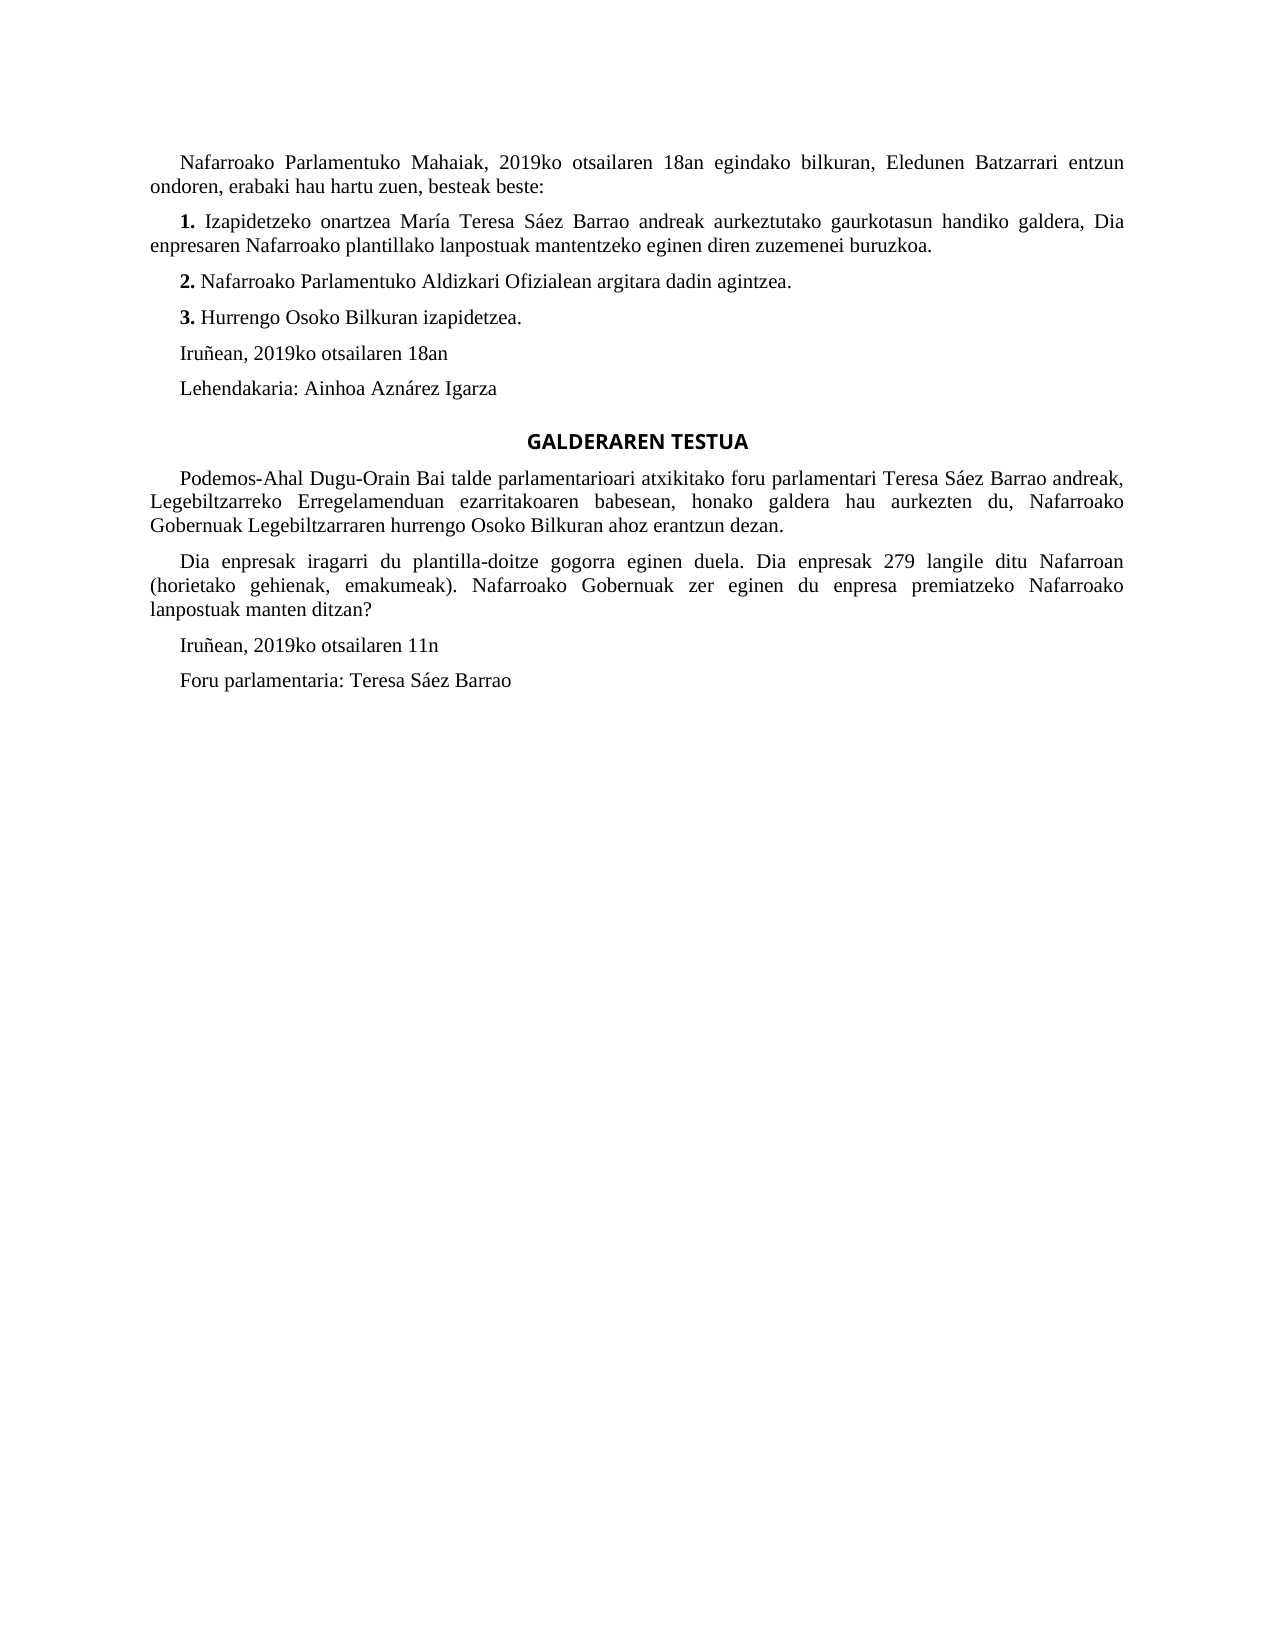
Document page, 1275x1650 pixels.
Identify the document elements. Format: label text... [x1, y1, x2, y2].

text 1. Izapidetzeko onartzea María Teresa Sáez Barrao andreak aurkeztutako gaurkotasun handiko galdera, Dia enpresaren Nafarroako plantillako lanpostuak mantentzeko eginen diren zuzemenei buruzkoa. [150, 210, 1125, 258]
text Iruñean, 2019ko otsailaren 11n [150, 633, 1125, 657]
text 2. Nafarroako Parlamentuko Aldizkari Ofizialean argitara dadin agintzea. [150, 269, 1125, 293]
text Lehendakaria: Ainhoa Aznárez Igarza [150, 377, 1125, 401]
text 3. Hurrengo Osoko Bilkuran izapidetzea. [150, 305, 1125, 329]
text GALDERAREN TESTUA [150, 430, 1125, 454]
text Dia enpresak iragarri du plantilla-doitze gogorra eginen duela. Dia enpresak 279 langile ditu Nafarroan (horietako gehienak, emakumeak). Nafarroako Gobernuak zer eginen du enpresa premiatzeko Nafarroako lanpostuak manten ditzan? [150, 549, 1125, 621]
text Foru parlamentaria: Teresa Sáez Barrao [150, 669, 1125, 693]
text Podemos-Ahal Dugu-Orain Bai talde parlamentarioari atxikitako foru parlamentari Teresa Sáez Barrao andreak, Legebiltzarreko Erregelamenduan ezarritakoaren babesean, honako galdera hau aurkezten du, Nafarroako Gobernuak Legebiltzarraren hurrengo Osoko Bilkuran ahoz erantzun dezan. [150, 466, 1125, 538]
text Nafarroako Parlamentuko Mahaiak, 2019ko otsailaren 18an egindako bilkuran, Eledunen Batzarrari entzun ondoren, erabaki hau hartu zuen, besteak beste: [150, 150, 1125, 198]
text Iruñean, 2019ko otsailaren 18an [150, 341, 1125, 365]
